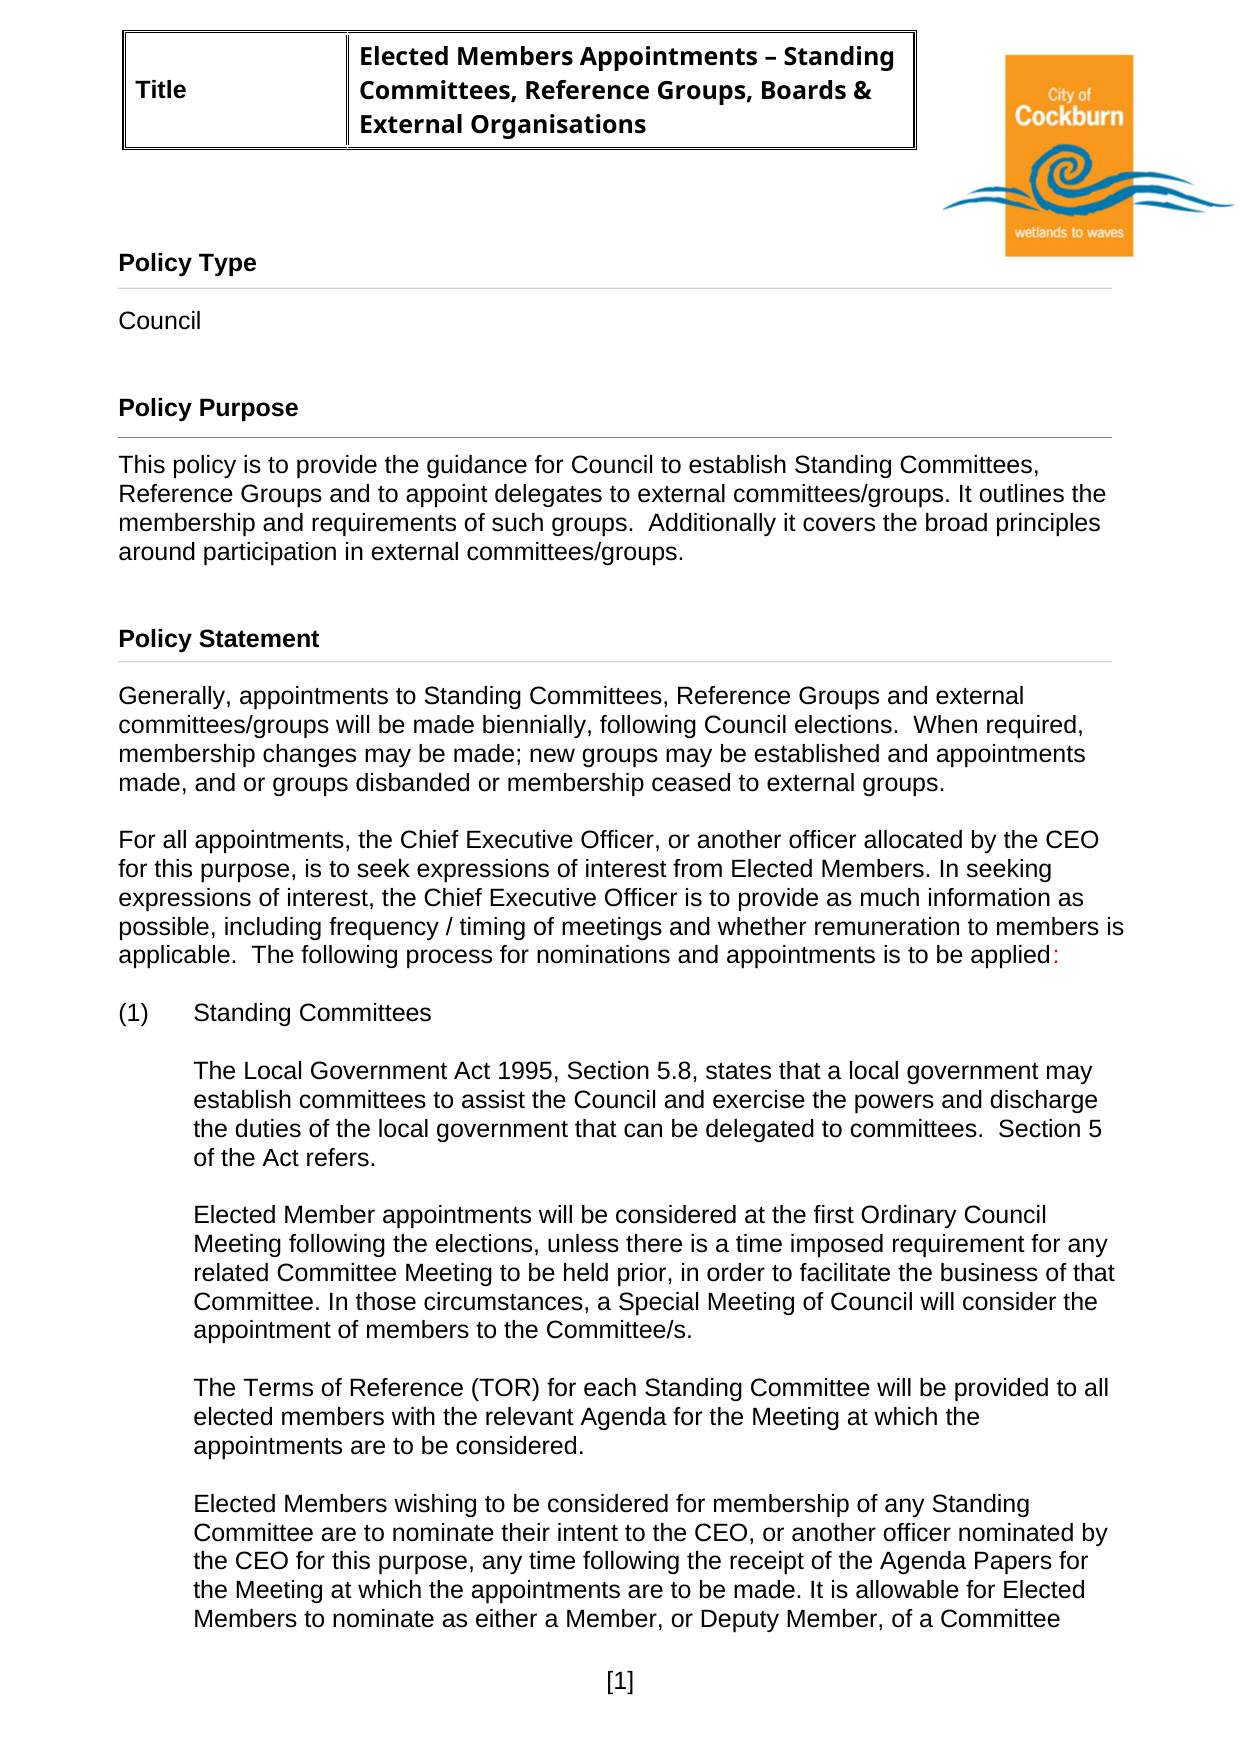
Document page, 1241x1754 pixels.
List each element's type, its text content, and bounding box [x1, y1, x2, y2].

text Elected Members wishing to be considered for membership of any Standing Committee are to nominate their intent to the CEO, or another officer nominated by the CEO for this purpose, any time following the receipt of the Agenda Papers for the Meeting at which the appointments are to be made. It is allowable for Elected Members to nominate as either a Member, or Deputy Member, of a Committee [193, 1489, 1127, 1632]
text Generally, appointments to Standing Committees, Reference Groups and external committees/groups will be made biennially, following Council elections. When required, membership changes may be made; new groups may be established and appointments made, and or groups disbanded or membership ceased to external groups. [118, 681, 1127, 796]
text The Local Government Act 1995, Section 5.8, states that a local government may establish committees to assist the Council and exercise the powers and discharge the duties of the local government that can be delegated to committees. Section 5 of the Act refers. [193, 1056, 1127, 1171]
text Policy Type [118, 248, 1127, 276]
text For all appointments, the Chief Executive Officer, or another officer allocated by the CEO for this purpose, is to seek expressions of interest from Elected Members. In seeking expressions of interest, the Chief Executive Officer is to provide as much information as possible, including frequency / timing of meetings and whether remuneration to members is applicable. The following process for nominations and appointments is to be applied: [118, 825, 1127, 969]
list Standing Committees [118, 998, 1127, 1027]
text Policy Statement [118, 623, 1127, 652]
text Policy Purpose [118, 392, 1127, 421]
text The Terms of Reference (TOR) for each Standing Committee will be provided to all elected members with the relevant Agenda for the Meeting at which the appointments are to be considered. [193, 1373, 1127, 1459]
text This policy is to provide the guidance for Council to establish Standing Committees, Reference Groups and to appoint delegates to external committees/groups. It outlines the membership and requirements of such groups. Additionally it covers the broad principles around participation in external committees/groups. [118, 450, 1127, 565]
text Council [118, 306, 1127, 334]
picture [924, 29, 1241, 293]
text Elected Member appointments will be considered at the first Ordinary Council Meeting following the elections, unless there is a time imposed requirement for any related Committee Meeting to be held prior, in order to facilitate the business of that Committee. In those circumstances, a Special Meeting of Council will consider the appointment of members to the Committee/s. [193, 1200, 1127, 1344]
